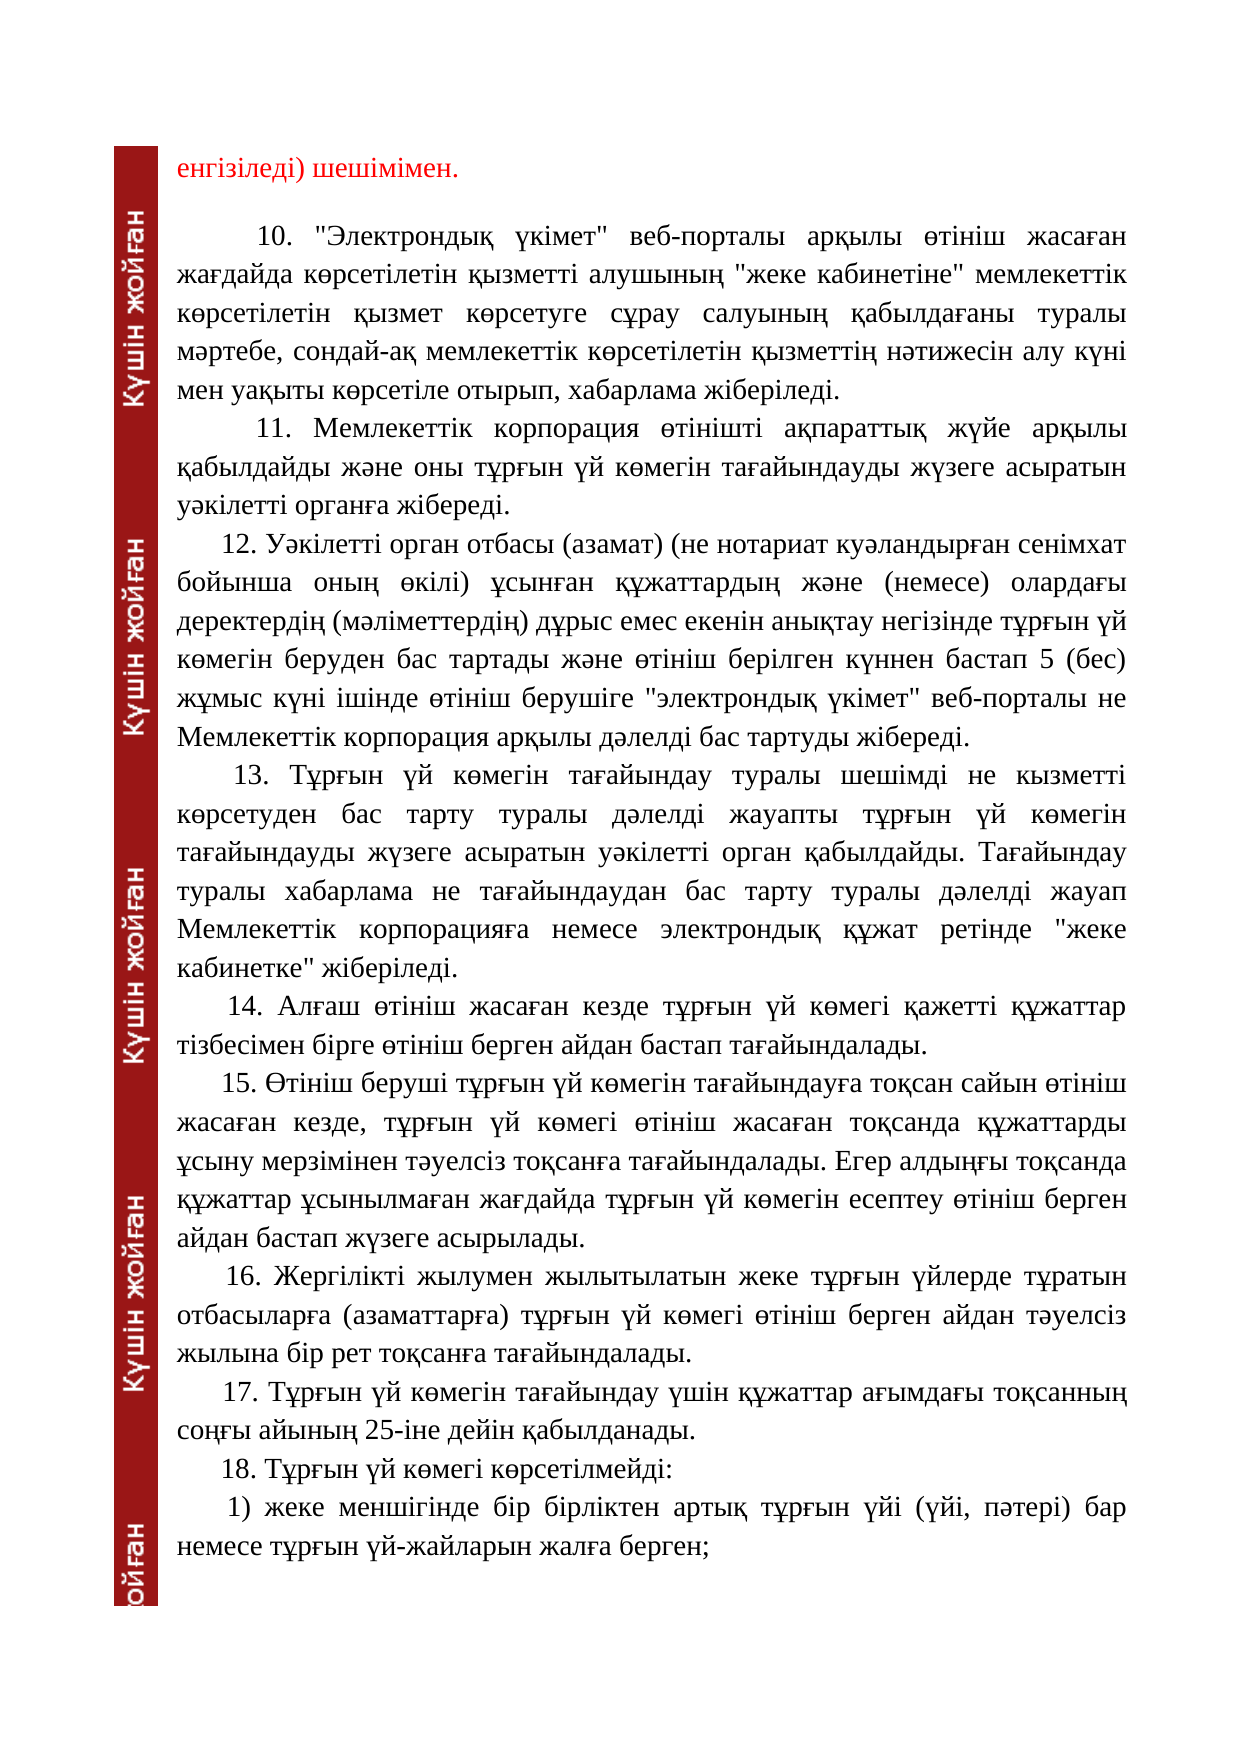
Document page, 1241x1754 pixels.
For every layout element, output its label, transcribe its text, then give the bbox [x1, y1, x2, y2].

text 18. Тұрғын үй көмегі көрсетілмейді: [112, 1451, 1128, 1484]
text 1) жеке меншігінде бір бірліктен артық тұрғын үйі (үйі, пәтері) бар немесе тұрғын үй-жайларын жалға берген; [112, 1489, 1128, 1562]
text 12. Уәкілетті орган отбасы (азамат) (не нотариат куәландырған сенімхат бойынша оның өкілі) ұсынған құжаттардың және (немесе) олардағы деректердің (мәліметтердің) дұрыс емес екенін анықтау негізінде тұрғын үй көмегін беруден бас тартады және өтініш берілген күннен бастап 5 (бес) жұмыс күні ішінде өтініш берушіге "электрондық үкімет" веб-порталы не Мемлекеттік корпорация арқылы дәлелді бас тартуды жібереді. [112, 526, 1128, 752]
picture [114, 1562, 158, 1606]
picture [114, 1061, 158, 1066]
text 15. Өтініш беруші тұрғын үй көмегін тағайындауға тоқсан сайын өтініш жасаған кезде, тұрғын үй көмегі өтініш жасаған тоқсанда құжаттарды ұсыну мерзімінен тәуелсіз тоқсанға тағайындалады. Егер алдыңғы тоқсанда құжаттар ұсынылмаған жағдайда тұрғын үй көмегін есептеу өтініш берген айдан бастап жүзеге асырылады. [112, 1066, 1128, 1253]
picture [114, 983, 158, 988]
text 17. Тұрғын үй көмегін тағайындау үшін құжаттар ағымдағы тоқсанның соңғы айының 25-іне дейін қабылданады. [112, 1374, 1128, 1446]
text 10. "Электрондық үкімет" веб-порталы арқылы өтініш жасаған жағдайда көрсетілетін қызметті алушының "жеке кабинетіне" мемлекеттік көрсетілетін қызмет көрсетуге сұрау салуының қабылдағаны туралы мәртебе, сондай-ақ мемлекеттік көрсетілетін қызметтің нәтижесін алу күні мен уақыты көрсетіле отырып, хабарлама жіберіледі. [112, 218, 1128, 405]
picture [114, 214, 158, 218]
picture [114, 405, 158, 410]
text 16. Жергiлiктi жылумен жылытылатын жеке тұрғын үйлерде тұратын отбасыларға (азаматтарға) тұрғын үй көмегi өтiнiш берген айдан тәуелсiз жылына бiр рет тоқсанға тағайындалады. [112, 1258, 1128, 1369]
picture [114, 1369, 158, 1374]
picture [114, 1446, 158, 1451]
picture [114, 521, 158, 526]
picture [114, 146, 158, 150]
text 14. Алғаш өтініш жасаған кезде тұрғын үй көмегі қажетті құжаттар тізбесімен бірге өтініш берген айдан бастап тағайындалады. [112, 988, 1128, 1061]
picture [114, 1253, 158, 1258]
picture [114, 1484, 158, 1489]
picture [114, 752, 158, 757]
text 11. Мемлекеттік корпорация өтінішті ақпараттық жүйе арқылы қабылдайды және оны тұрғын үй көмегін тағайындауды жүзеге асыратын уәкілетті органға жібереді. [112, 410, 1128, 521]
text 13. Тұрғын үй көмегін тағайындау туралы шешімді не кызметті көрсетуден бас тарту туралы дәлелді жауапты тұрғын үй көмегін тағайындауды жүзеге асыратын уәкілетті орган қабылдайды. Тағайындау туралы хабарлама не тағайындаудан бас тарту туралы дәлелді жауап Мемлекеттік корпорацияға немесе электрондық құжат ретінде "жеке кабинетке" жіберіледі. [112, 757, 1128, 983]
